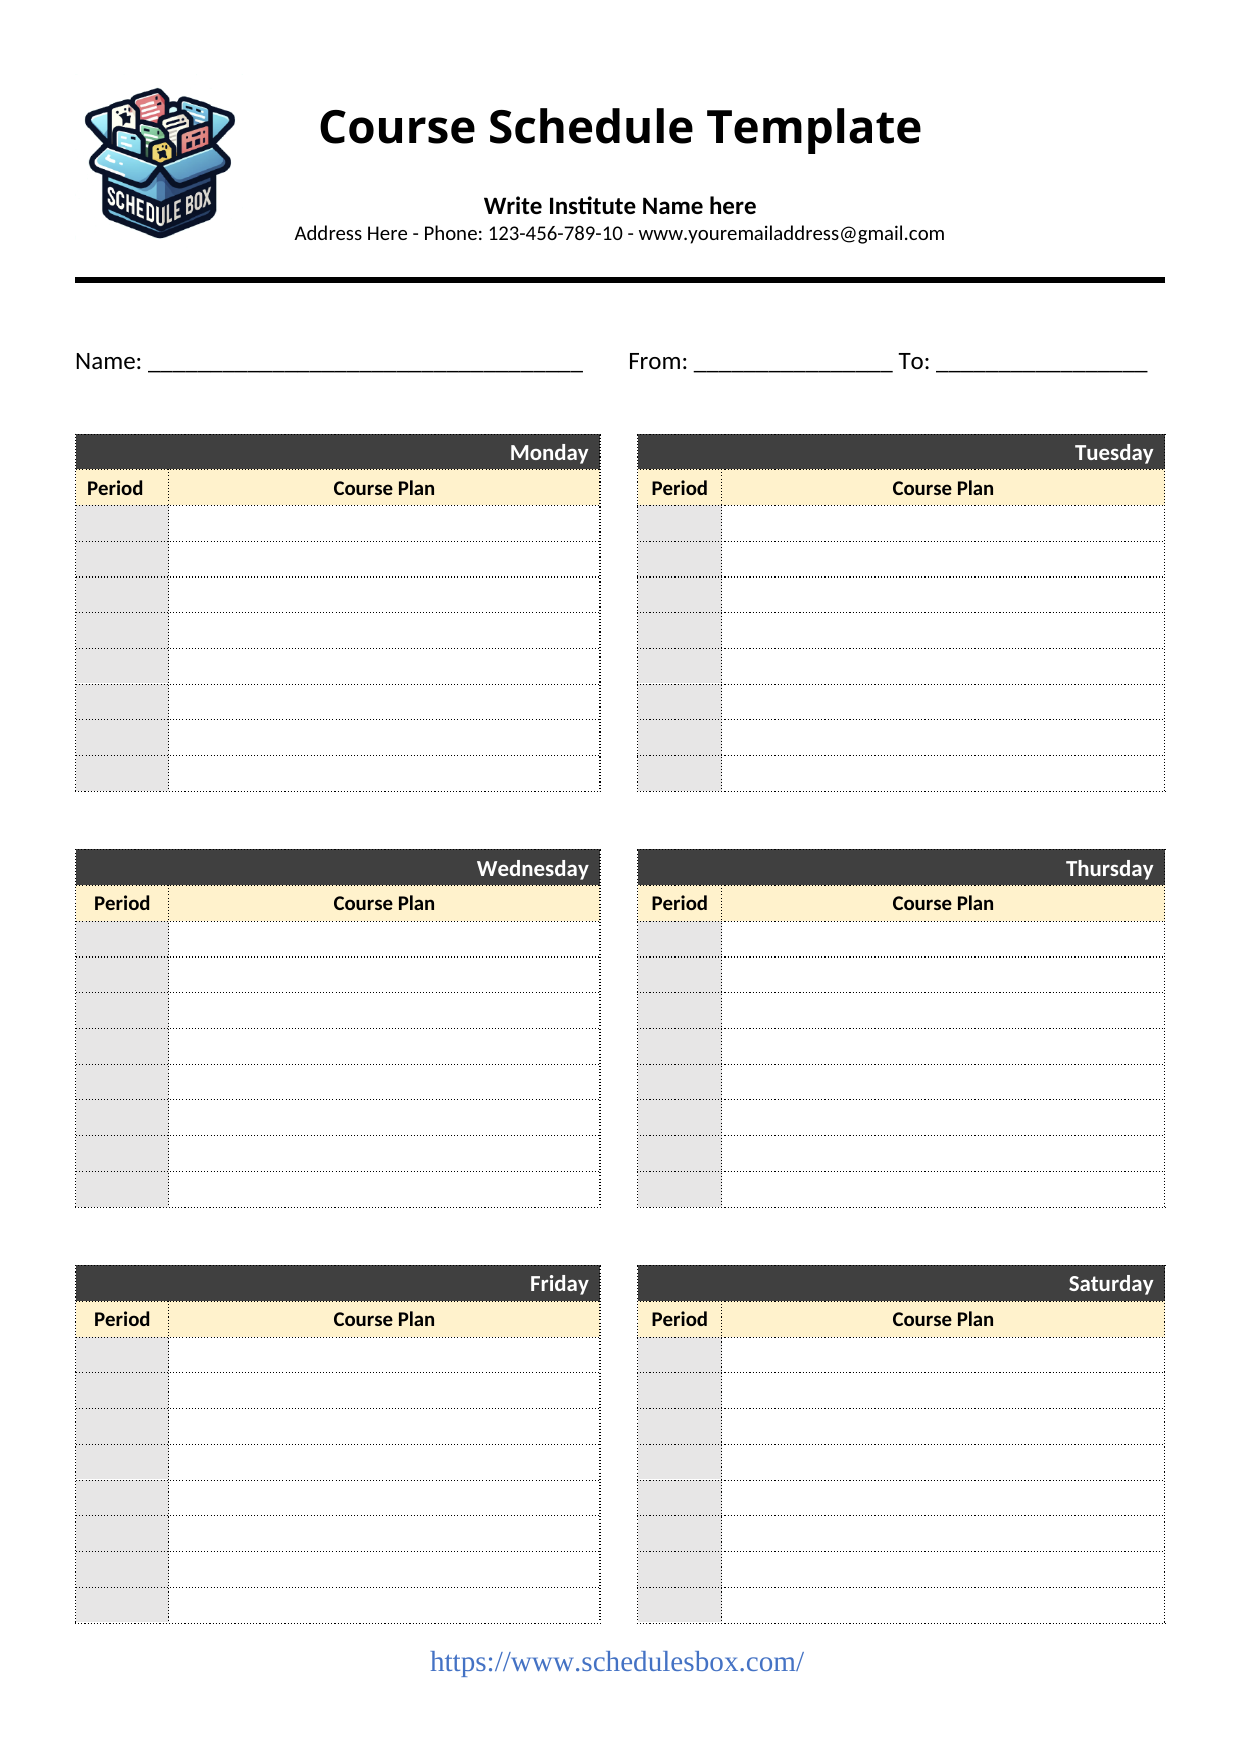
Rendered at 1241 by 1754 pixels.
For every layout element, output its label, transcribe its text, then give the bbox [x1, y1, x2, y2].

table_cell [169, 505, 600, 541]
table_cell [169, 1337, 600, 1372]
table_cell [638, 541, 722, 576]
table_cell [600, 1515, 637, 1551]
table_cell [600, 992, 637, 1028]
table_cell [638, 1480, 722, 1515]
table_cell [600, 1064, 637, 1099]
table_cell [76, 1587, 169, 1622]
text Name: ___________________________________ From: ________________ To: _________________ [75, 345, 1165, 376]
table_cell [722, 1408, 1165, 1444]
table_cell [169, 1551, 600, 1587]
table_cell [600, 541, 637, 576]
table_header Friday [76, 1265, 600, 1301]
table_cell [76, 1064, 169, 1099]
table_cell [638, 1064, 722, 1099]
table_cell [169, 648, 600, 683]
table_cell Period [76, 1301, 169, 1337]
table_cell [722, 719, 1165, 755]
table_cell [600, 956, 637, 992]
table_cell [169, 1099, 600, 1135]
table_cell [638, 956, 722, 992]
table_cell [600, 921, 637, 956]
table_cell [76, 1135, 169, 1171]
table_cell [638, 684, 722, 719]
table_cell [722, 1028, 1165, 1064]
table_cell [600, 1372, 637, 1408]
table_header [600, 849, 637, 885]
table_cell [169, 1028, 600, 1064]
text Write Institute Name here [243, 190, 1165, 221]
table_cell [600, 1587, 637, 1622]
table_cell [169, 719, 600, 755]
table_cell [600, 1028, 637, 1064]
table_cell [600, 612, 637, 648]
table_cell Course Plan [722, 1301, 1165, 1337]
table_cell [722, 1515, 1165, 1551]
table_cell [638, 1171, 722, 1207]
table_cell [600, 1480, 637, 1515]
table_header [600, 434, 637, 469]
text Address Here - Phone: 123-456-789-10 - www.youremailaddress@gmail.com [243, 221, 1165, 246]
table_cell [600, 576, 637, 612]
table_cell [722, 1064, 1165, 1099]
table_cell [169, 1408, 600, 1444]
table_cell [600, 469, 637, 505]
table_cell [169, 612, 600, 648]
table_cell [169, 541, 600, 576]
table_cell Course Plan [169, 885, 600, 921]
table_cell [76, 1408, 169, 1444]
table_cell [638, 1587, 722, 1622]
table_cell [638, 576, 722, 612]
table_cell [169, 1587, 600, 1622]
table_cell [76, 992, 169, 1028]
table_cell [76, 1480, 169, 1515]
table_cell [76, 648, 169, 683]
table_header Thursday [638, 849, 1165, 885]
table_cell [76, 956, 169, 992]
table_cell [722, 684, 1165, 719]
table_cell [169, 1135, 600, 1171]
table_cell [722, 1551, 1165, 1587]
table_cell [600, 1444, 637, 1479]
table_cell [76, 719, 169, 755]
table_header [600, 1265, 637, 1301]
table_cell [600, 1551, 637, 1587]
table_cell [169, 921, 600, 956]
table_header Tuesday [638, 434, 1165, 469]
table_header Monday [76, 434, 600, 469]
table_cell [76, 1099, 169, 1135]
table_cell [600, 719, 637, 755]
table_cell Course Plan [169, 469, 600, 505]
table_cell [638, 755, 722, 791]
table_cell [722, 1480, 1165, 1515]
table_cell Course Plan [722, 885, 1165, 921]
table_cell [600, 1135, 637, 1171]
table_cell [722, 612, 1165, 648]
table_cell [722, 1337, 1165, 1372]
table_cell [76, 1372, 169, 1408]
table_cell [169, 992, 600, 1028]
table_cell [76, 1444, 169, 1479]
table_cell [169, 576, 600, 612]
table_cell [638, 612, 722, 648]
table_cell [638, 1099, 722, 1135]
table_header Saturday [638, 1265, 1165, 1301]
table_cell [722, 1171, 1165, 1207]
table_cell [169, 755, 600, 791]
table_cell Period [76, 469, 169, 505]
text Course Schedule Template [243, 94, 1165, 157]
table_cell [722, 992, 1165, 1028]
table_cell [169, 1444, 600, 1479]
table_cell [600, 885, 637, 921]
table_cell [600, 1171, 637, 1207]
table_cell Period [638, 469, 722, 505]
table_cell [600, 755, 637, 791]
table_cell [722, 648, 1165, 683]
table_cell [638, 505, 722, 541]
table_cell [76, 921, 169, 956]
table_cell Period [638, 1301, 722, 1337]
table_cell [76, 505, 169, 541]
table_cell [76, 1515, 169, 1551]
table_cell [722, 956, 1165, 992]
table_cell [638, 1028, 722, 1064]
table_cell [638, 992, 722, 1028]
table_cell Course Plan [722, 469, 1165, 505]
table_cell [600, 1099, 637, 1135]
table_cell [638, 1372, 722, 1408]
table_cell Course Plan [169, 1301, 600, 1337]
table_cell [722, 755, 1165, 791]
table_cell [638, 648, 722, 683]
table_cell [638, 1135, 722, 1171]
table_cell [638, 921, 722, 956]
table_cell [722, 576, 1165, 612]
table_cell [600, 648, 637, 683]
table_cell [76, 576, 169, 612]
table_cell [638, 1337, 722, 1372]
table_cell [722, 541, 1165, 576]
picture [75, 74, 243, 248]
table_cell [600, 505, 637, 541]
table_cell [169, 1171, 600, 1207]
table_cell [76, 755, 169, 791]
table_cell [638, 1515, 722, 1551]
table_cell [722, 1099, 1165, 1135]
table_cell [638, 1551, 722, 1587]
table_cell [722, 1587, 1165, 1622]
table_cell [600, 1301, 637, 1337]
table_cell Period [76, 885, 169, 921]
table_cell [169, 684, 600, 719]
table_cell [76, 1171, 169, 1207]
table_cell [600, 1408, 637, 1444]
table_cell [76, 541, 169, 576]
table_cell [76, 1028, 169, 1064]
table_cell [600, 684, 637, 719]
table_cell [600, 1337, 637, 1372]
table_cell [722, 921, 1165, 956]
table_cell [76, 1551, 169, 1587]
table_header Wednesday [76, 849, 600, 885]
table_cell [722, 505, 1165, 541]
table_cell [638, 1408, 722, 1444]
table_cell [76, 612, 169, 648]
table_cell [76, 1337, 169, 1372]
table_cell [169, 1480, 600, 1515]
table_cell [638, 1444, 722, 1479]
table_cell [169, 1372, 600, 1408]
table_cell [169, 956, 600, 992]
table_cell [722, 1135, 1165, 1171]
table_cell [169, 1515, 600, 1551]
table_cell [169, 1064, 600, 1099]
table_cell [722, 1444, 1165, 1479]
table_cell [722, 1372, 1165, 1408]
table_cell [638, 719, 722, 755]
table_cell Period [638, 885, 722, 921]
table_cell [76, 684, 169, 719]
